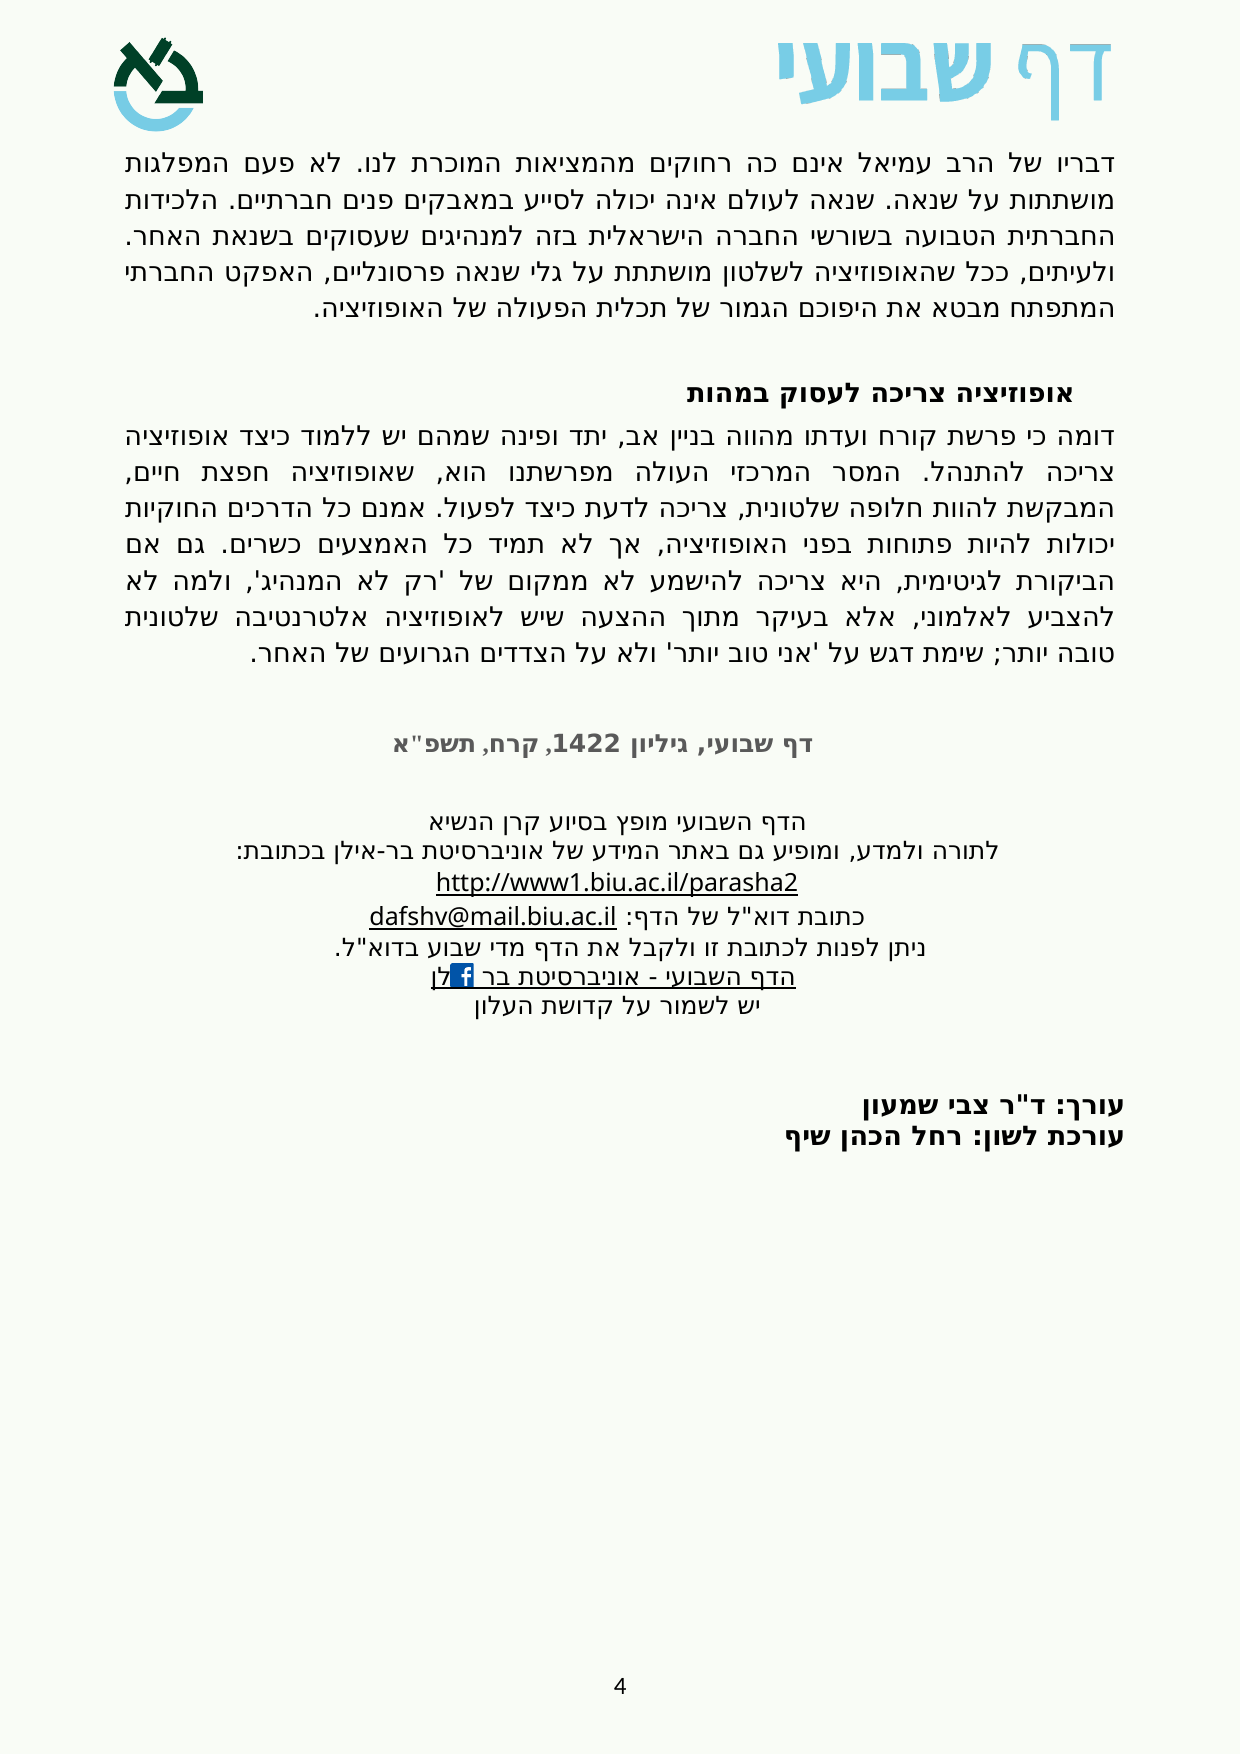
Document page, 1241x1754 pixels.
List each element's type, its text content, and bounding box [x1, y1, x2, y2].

text עורך: ד"ר צבי שמעון [124, 1089, 1125, 1121]
text כתובת דוא"ל של הדף: dafshv@mail.biu.ac.il [124, 899, 1116, 933]
text http://www1.biu.ac.il/parasha2 [124, 865, 1116, 899]
text דבריו של הרב עמיאל אינם כה רחוקים מהמציאות המוכרת לנו. לא פעם המפלגות מושתתות על שנאה. שנאה לעולם אינה יכולה לסייע במאבקים פנים חברתיים. הלכידות החברתית הטבועה בשורשי החברה הישראלית בזה למנהיגים שעסוקים בשנאת האחר. ולעיתים, ככל שהאופוזיציה לשלטון מושתתת על גלי שנאה פרסונליים, האפקט החברתי המתפתח מבטא את היפוכם הגמור של תכלית הפעולה של האופוזיציה. [124, 148, 1116, 324]
text ניתן לפנות לכתובת זו ולקבל את הדף מדי שבוע בדוא"ל. [124, 933, 1134, 962]
text הדף השבועי - אוניברסיטת בר אילן [124, 962, 1116, 991]
text יש לשמור על קדושת העלון [124, 991, 1116, 1021]
text לתורה ולמדע, ומופיע גם באתר המידע של אוניברסיטת בר-אילן בכתובת: [124, 836, 1116, 865]
text הדף השבועי מופץ בסיוע קרן הנשיא [124, 807, 1116, 836]
text עורכת לשון: רחל הכהן שיף [124, 1121, 1125, 1152]
text אופוזיציה צריכה לעסוק במהות [124, 378, 1116, 409]
text דף שבועי, גיליון 1422, קרח, תשפ"א [94, 729, 1116, 758]
picture [758, 1, 1130, 147]
text דומה כי פרשת קורח ועדתו מהווה בניין אב, יתד ופינה שמהם יש ללמוד כיצד אופוזיציה צריכה להתנהל. המסר המרכזי העולה מפרשתנו הוא, שאופוזיציה חפצת חיים, המבקשת להוות חלופה שלטונית, צריכה לדעת כיצד לפעול. אמנם כל הדרכים החוקיות יכולות להיות פתוחות בפני האופוזיציה, אך לא תמיד כל האמצעים כשרים. גם אם הביקורת לגיטימית, היא צריכה להישמע לא ממקום של 'רק לא המנהיג', ולמה לא להצביע לאלמוני, אלא בעיקר מתוך ההצעה שיש לאופוזיציה אלטרנטיבה שלטונית טובה יותר; שימת דגש על 'אני טוב יותר' ולא על הצדדים הגרועים של האחר. [124, 420, 1116, 669]
picture [103, 37, 204, 132]
picture [450, 963, 474, 987]
